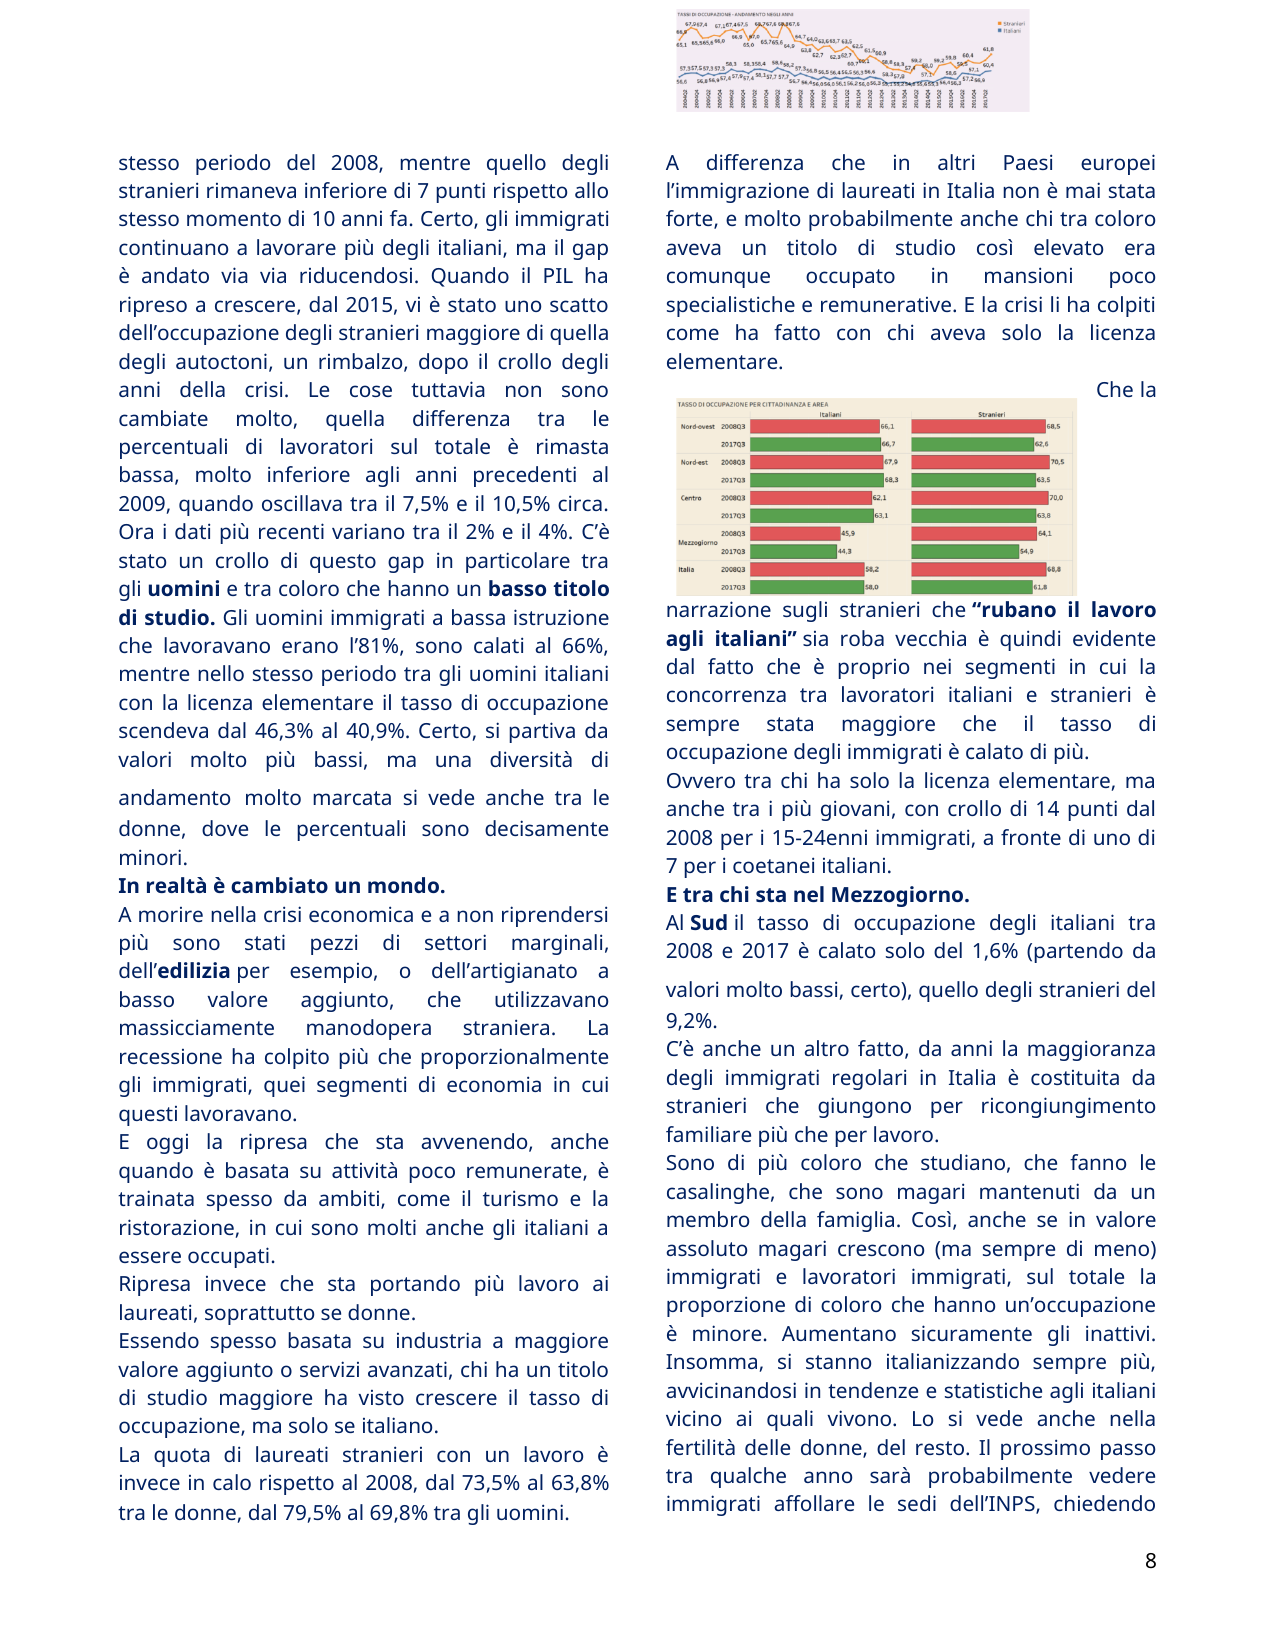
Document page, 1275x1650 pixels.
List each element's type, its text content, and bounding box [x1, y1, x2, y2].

picture [676, 9, 1030, 112]
text Ripresa invece che sta portando più lavoro ai laureati, soprattutto se donne. [118, 1269, 610, 1326]
picture [676, 398, 1078, 596]
text C’è anche un altro fatto, da anni la maggioranza degli immigrati regolari in Italia è costituita da stranieri che giungono per ricongiungimento familiare più che per lavoro. [666, 1034, 1157, 1148]
text La quota di laureati stranieri con un lavoro è invece in calo rispetto al 2008, dal 73,5% al 63,8% tra le donne, dal 79,5% al 69,8% tra gli uomini. [118, 1440, 610, 1527]
text Ovvero tra chi ha solo la licenza elementare, ma anche tra i più giovani, con crollo di 14 punti dal 2008 per i 15-24enni immigrati, a fronte di uno di 7 per i coetanei italiani. [666, 766, 1157, 880]
text Al Sud il tasso di occupazione degli italiani tra 2008 e 2017 è calato solo del 1,6% (partendo da valori molto bassi, certo), quello degli stranieri del 9,2%. [666, 908, 1157, 1034]
text Essendo spesso basata su industria a maggiore valore aggiunto o servizi avanzati, chi ha un titolo di studio maggiore ha visto crescere il tasso di occupazione, ma solo se italiano. [118, 1326, 610, 1440]
text A morire nella crisi economica e a non riprendersi più sono stati pezzi di settori marginali, dell’edilizia per esempio, o dell’artigianato a basso valore aggiunto, che utilizzavano massicciamente manodopera straniera. La recessione ha colpito più che proporzionalmente gli immigrati, quei segmenti di economia in cui questi lavoravano. [118, 900, 610, 1127]
text In realtà è cambiato un mondo. [118, 871, 610, 900]
text E oggi la ripresa che sta avvenendo, anche quando è basata su attività poco remunerate, è trainata spesso da ambiti, come il turismo e la ristorazione, in cui sono molti anche gli italiani a essere occupati. [118, 1127, 610, 1269]
text E tra chi sta nel Mezzogiorno. [666, 880, 1157, 908]
text A differenza che in altri Paesi europei l’immigrazione di laureati in Italia non è mai stata forte, e molto probabilmente anche chi tra coloro aveva un titolo di studio così elevato era comunque occupato in mansioni poco specialistiche e remunerative. E la crisi li ha colpiti come ha fatto con chi aveva solo la licenza elementare. [666, 148, 1157, 375]
